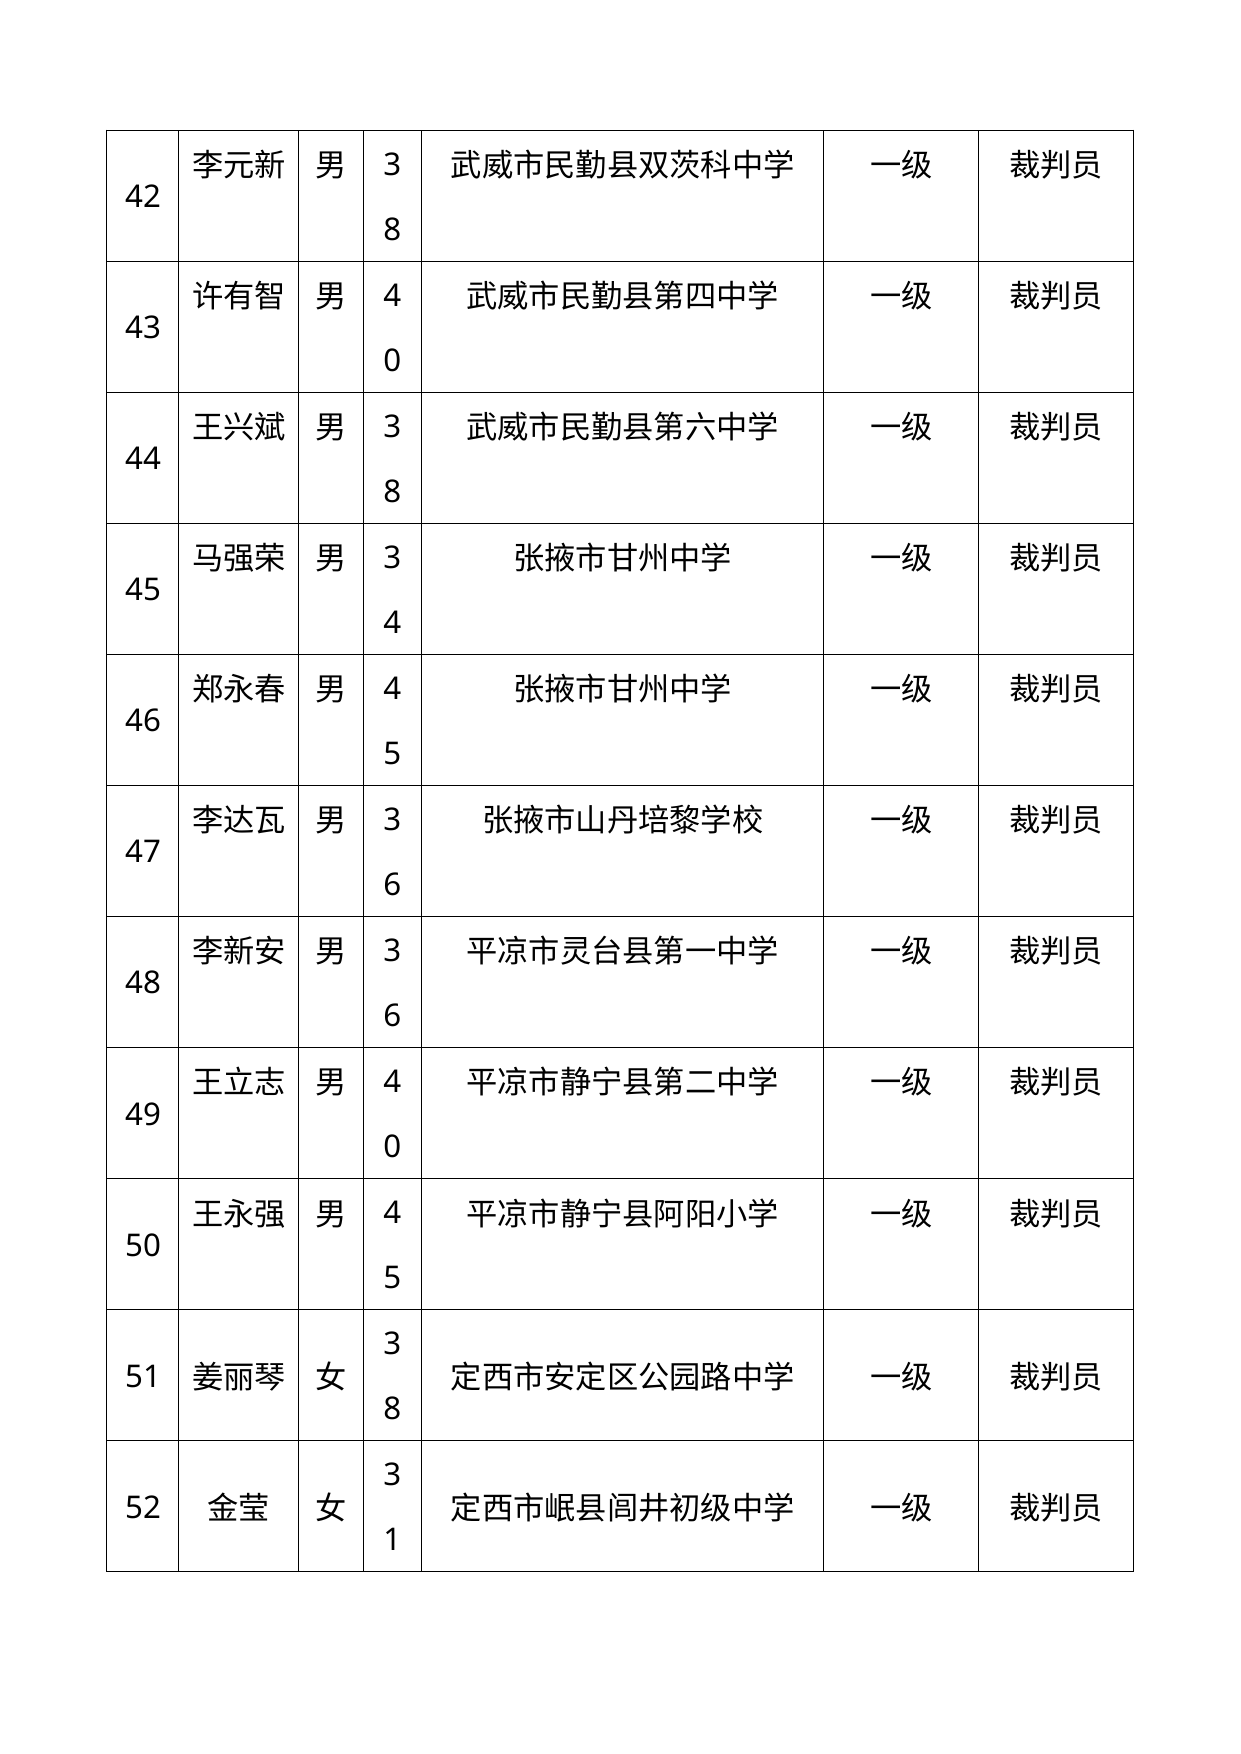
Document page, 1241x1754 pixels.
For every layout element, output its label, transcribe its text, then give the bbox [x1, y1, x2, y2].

table_cell 裁判员 [979, 655, 1133, 785]
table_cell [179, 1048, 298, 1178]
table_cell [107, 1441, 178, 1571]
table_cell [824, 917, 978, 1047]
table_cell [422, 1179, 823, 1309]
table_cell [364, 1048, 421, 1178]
table_cell 一级 [824, 262, 978, 392]
table_cell 张掖市甘州中学 [422, 524, 823, 654]
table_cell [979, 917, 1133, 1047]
table_cell 43 [107, 262, 178, 392]
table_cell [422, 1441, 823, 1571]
table_cell 裁判员 [979, 524, 1133, 654]
table_cell 男 [299, 131, 363, 261]
table_cell 45 [364, 655, 421, 785]
table_cell 武威市民勤县第四中学 [422, 262, 823, 392]
table_cell 郑永春 [179, 655, 298, 785]
table_cell 男 [299, 524, 363, 654]
table_cell 38 [364, 393, 421, 523]
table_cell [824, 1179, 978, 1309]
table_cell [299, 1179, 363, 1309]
table_cell 裁判员 [979, 393, 1133, 523]
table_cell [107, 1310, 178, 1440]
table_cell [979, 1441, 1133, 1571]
table_cell 马强荣 [179, 524, 298, 654]
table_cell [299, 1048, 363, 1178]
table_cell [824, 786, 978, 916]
table_cell 46 [107, 655, 178, 785]
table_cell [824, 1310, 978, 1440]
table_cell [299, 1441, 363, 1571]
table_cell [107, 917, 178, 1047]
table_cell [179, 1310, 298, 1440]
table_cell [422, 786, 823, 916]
table_cell 裁判员 [979, 262, 1133, 392]
table_cell 44 [107, 393, 178, 523]
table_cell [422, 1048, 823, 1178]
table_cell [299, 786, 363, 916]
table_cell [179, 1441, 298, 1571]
table_cell 一级 [824, 393, 978, 523]
table_cell 38 [364, 131, 421, 261]
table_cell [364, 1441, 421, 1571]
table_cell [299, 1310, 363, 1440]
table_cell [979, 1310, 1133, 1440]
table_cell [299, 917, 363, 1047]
table_cell 47 [107, 786, 178, 916]
table_cell 34 [364, 524, 421, 654]
table_cell 李元新 [179, 131, 298, 261]
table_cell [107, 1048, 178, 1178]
table_cell 45 [107, 524, 178, 654]
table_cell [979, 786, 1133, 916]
table_cell 男 [299, 393, 363, 523]
table_cell 张掖市甘州中学 [422, 655, 823, 785]
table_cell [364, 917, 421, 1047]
table_cell 王兴斌 [179, 393, 298, 523]
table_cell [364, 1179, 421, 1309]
table_cell 一级 [824, 524, 978, 654]
table_cell 40 [364, 262, 421, 392]
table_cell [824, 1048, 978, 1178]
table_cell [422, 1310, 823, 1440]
table_cell 武威市民勤县第六中学 [422, 393, 823, 523]
table_cell 男 [299, 262, 363, 392]
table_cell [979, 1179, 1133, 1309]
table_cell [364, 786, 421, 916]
table_cell 李达瓦 [179, 786, 298, 916]
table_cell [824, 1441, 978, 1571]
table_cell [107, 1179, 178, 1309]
table_cell 一级 [824, 655, 978, 785]
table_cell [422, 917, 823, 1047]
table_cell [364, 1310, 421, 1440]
table_cell 裁判员 [979, 131, 1133, 261]
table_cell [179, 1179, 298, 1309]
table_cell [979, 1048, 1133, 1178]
table_cell 42 [107, 131, 178, 261]
table_cell 一级 [824, 131, 978, 261]
table_cell 许有智 [179, 262, 298, 392]
table_cell 男 [299, 655, 363, 785]
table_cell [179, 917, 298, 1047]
table_cell 武威市民勤县双茨科中学 [422, 131, 823, 261]
